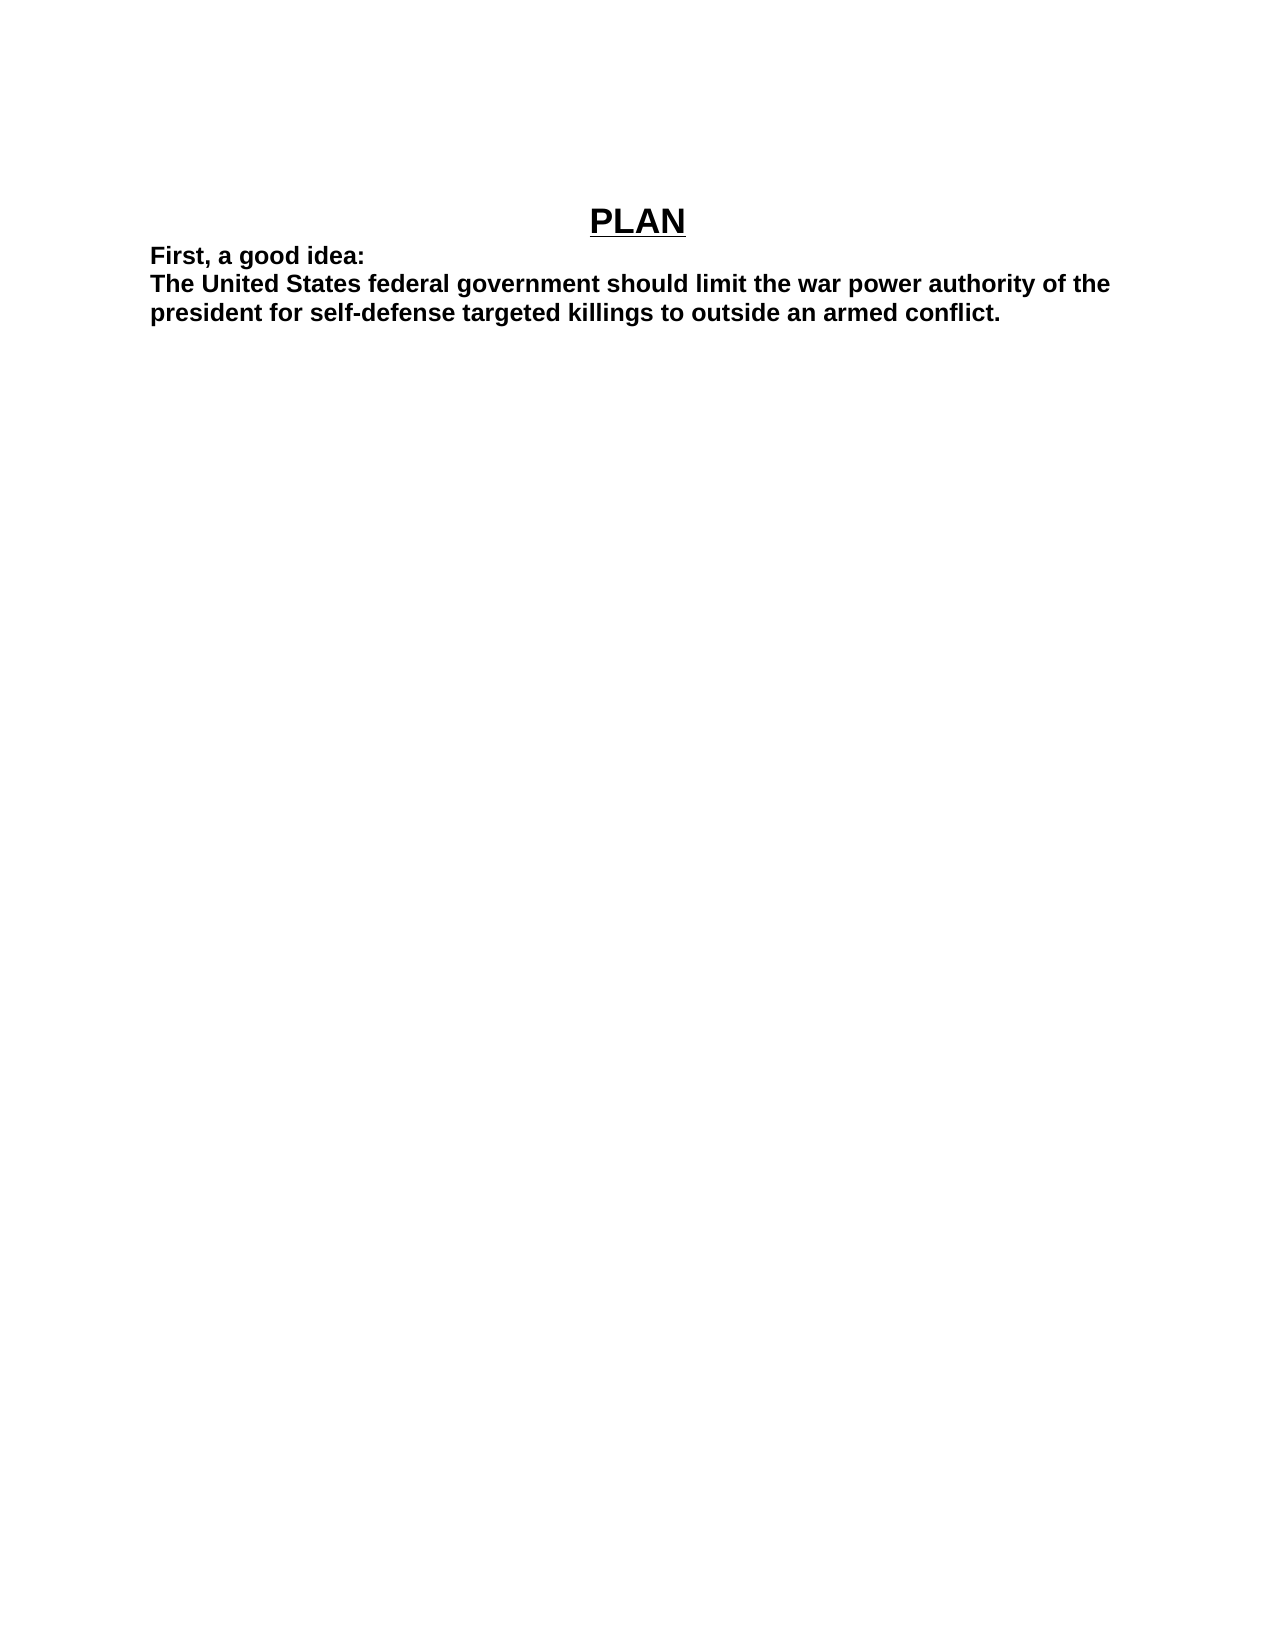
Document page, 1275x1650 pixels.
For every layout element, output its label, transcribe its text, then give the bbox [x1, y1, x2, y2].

text First, a good idea: [150, 241, 1125, 269]
subtitle Plan [150, 200, 1125, 241]
text The United States federal government should limit the war power authority of the president for self-defense targeted killings to outside an armed conflict. [150, 269, 1125, 327]
